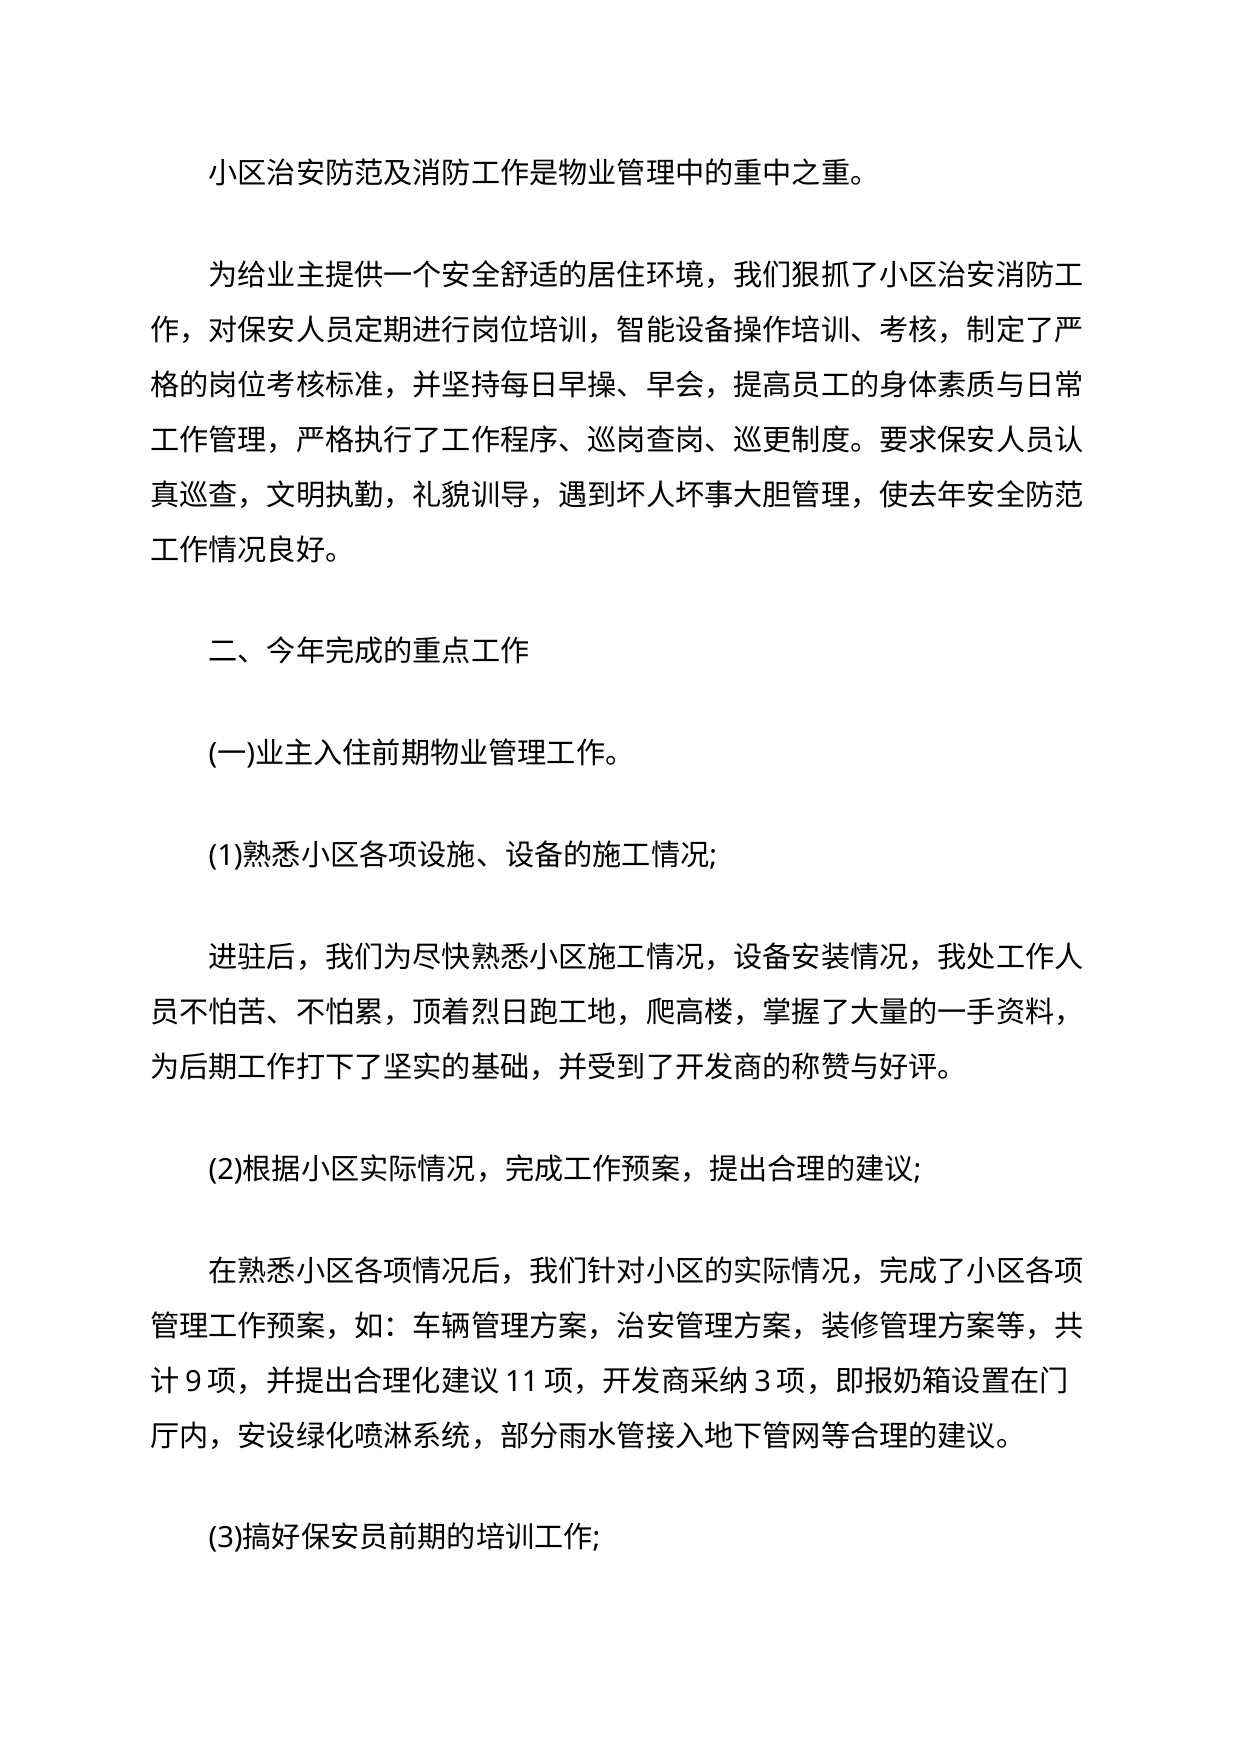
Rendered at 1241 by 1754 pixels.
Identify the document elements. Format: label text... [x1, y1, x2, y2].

text (一)业主入住前期物业管理工作。 [150, 730, 1090, 772]
text (1)熟悉小区各项设施、设备的施工情况; [150, 832, 1090, 874]
text (3)搞好保安员前期的培训工作; [150, 1514, 1090, 1556]
text 二、今年完成的重点工作 [150, 628, 1090, 670]
text (2)根据小区实际情况，完成工作预案，提出合理的建议; [150, 1145, 1090, 1188]
text 为给业主提供一个安全舒适的居住环境，我们狠抓了小区治安消防工作，对保安人员定期进行岗位培训，智能设备操作培训、考核，制定了严格的岗位考核标准，并坚持每日早操、早会，提高员工的身体素质与日常工作管理，严格执行了工作程序、巡岗查岗、巡更制度。要求保安人员认真巡查，文明执勤，礼貌训导，遇到坏人坏事大胆管理，使去年安全防范工作情况良好。 [150, 252, 1090, 568]
text 在熟悉小区各项情况后，我们针对小区的实际情况，完成了小区各项管理工作预案，如：车辆管理方案，治安管理方案，装修管理方案等，共计9项，并提出合理化建议11项，开发商采纳3项，即报奶箱设置在门厅内，安设绿化喷淋系统，部分雨水管接入地下管网等合理的建议。 [150, 1247, 1090, 1454]
text 进驻后，我们为尽快熟悉小区施工情况，设备安装情况，我处工作人员不怕苦、不怕累，顶着烈日跑工地，爬高楼，掌握了大量的一手资料，为后期工作打下了坚实的基础，并受到了开发商的称赞与好评。 [150, 934, 1090, 1086]
text 小区治安防范及消防工作是物业管理中的重中之重。 [150, 150, 1090, 192]
